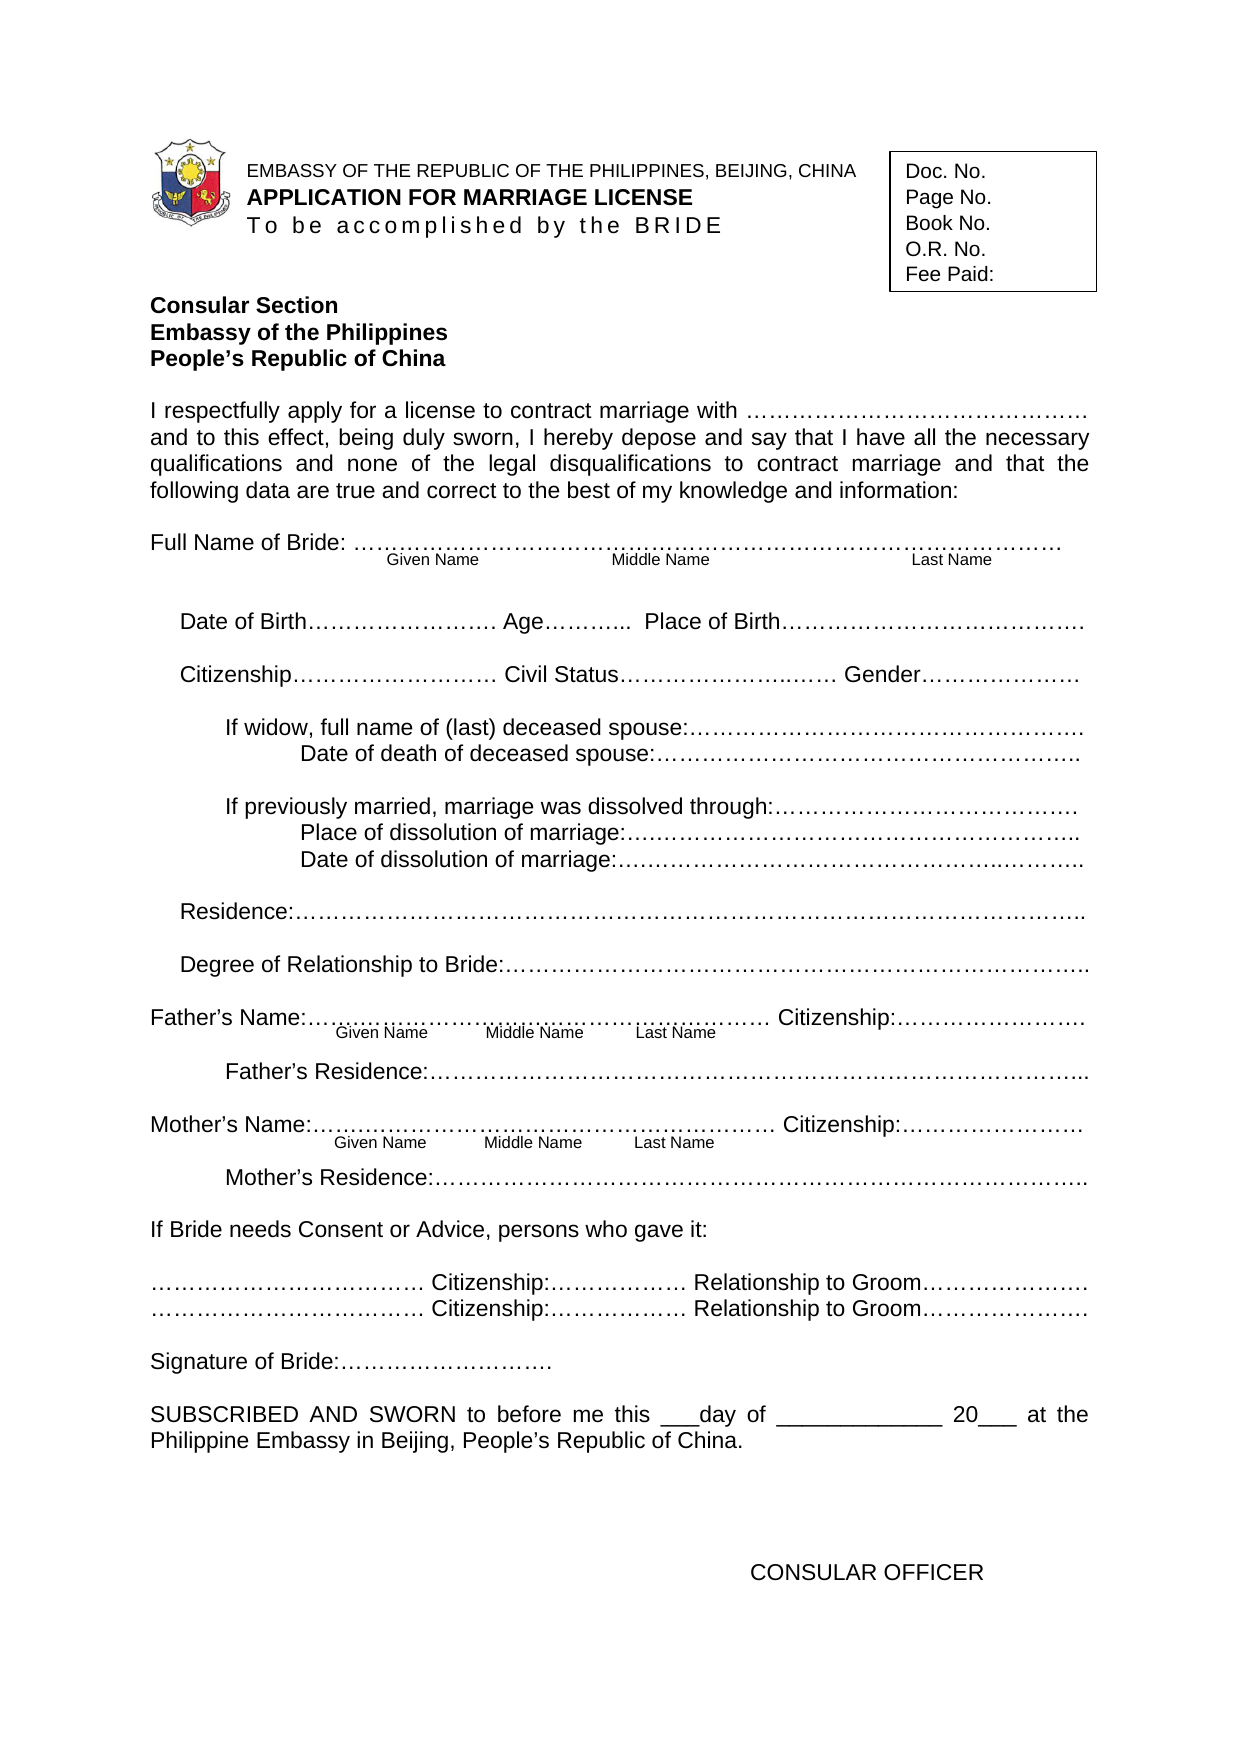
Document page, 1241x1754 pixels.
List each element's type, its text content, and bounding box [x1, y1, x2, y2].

text Embassy of the Philippines [150, 318, 1090, 345]
text I respectfully apply for a license to contract marriage with ……………………………………… and to this effect, being duly sworn, I hereby depose and say that I have all the necessary qualifications and none of the legal disqualifications to contract marriage and that the following data are true and correct to the best of my knowledge and information: [150, 397, 1090, 503]
text ……………………………… Citizenship:……………… Relationship to Groom…………………. [150, 1295, 1090, 1322]
text If widow, full name of (last) deceased spouse:……………………………………………. [150, 714, 1090, 740]
text Date of death of deceased spouse:……………………………………………….. [300, 740, 1090, 766]
text People’s Republic of China [150, 345, 1090, 371]
text Mother’s Name:…….……………………………………………… Citizenship:…………………… [150, 1111, 1090, 1137]
text Date of dissolution of marriage:….………………………………………..……….. [300, 846, 1090, 872]
text ……………………………… Citizenship:……………… Relationship to Groom…………………. [150, 1269, 1090, 1295]
text Place of dissolution of marriage:….……………………………………………….. [300, 819, 1090, 846]
picture [147, 115, 242, 237]
text Citizenship……………………… Civil Status…………………..…… Gender………………… [150, 661, 1090, 687]
text Signature of Bride:………………………. [150, 1348, 1090, 1374]
text Residence:………………………………………………………………………………………….. [150, 898, 1090, 924]
text SUBSCRIBED AND SWORN to before me this ___day of _____________ 20___ at the Philippine Embassy in Beijing, People’s Republic of China. [150, 1401, 1090, 1453]
text Date of Birth……………………. Age………... Place of Birth…………………………………. [150, 608, 1090, 635]
text Father’s Name:…….……………………………………………… Citizenship:……………………. [150, 1004, 1090, 1030]
text If previously married, marriage was dissolved through:…………………………………. [150, 793, 1090, 819]
text Father’s Residence:…………………………………………………………………………... [150, 1058, 1090, 1084]
text Mother’s Residence:………………………………………………………………………….. [150, 1163, 1090, 1190]
text Degree of Relationship to Bride:………………………………………………………………….. [150, 951, 1090, 977]
text If Bride needs Consent or Advice, persons who gave it: [150, 1216, 1090, 1242]
text Full Name of Bride: ………………………………………………………………………………… [150, 529, 1090, 556]
text CONSULAR OFFICER [150, 1559, 1090, 1585]
text Consular Section [150, 292, 1090, 318]
